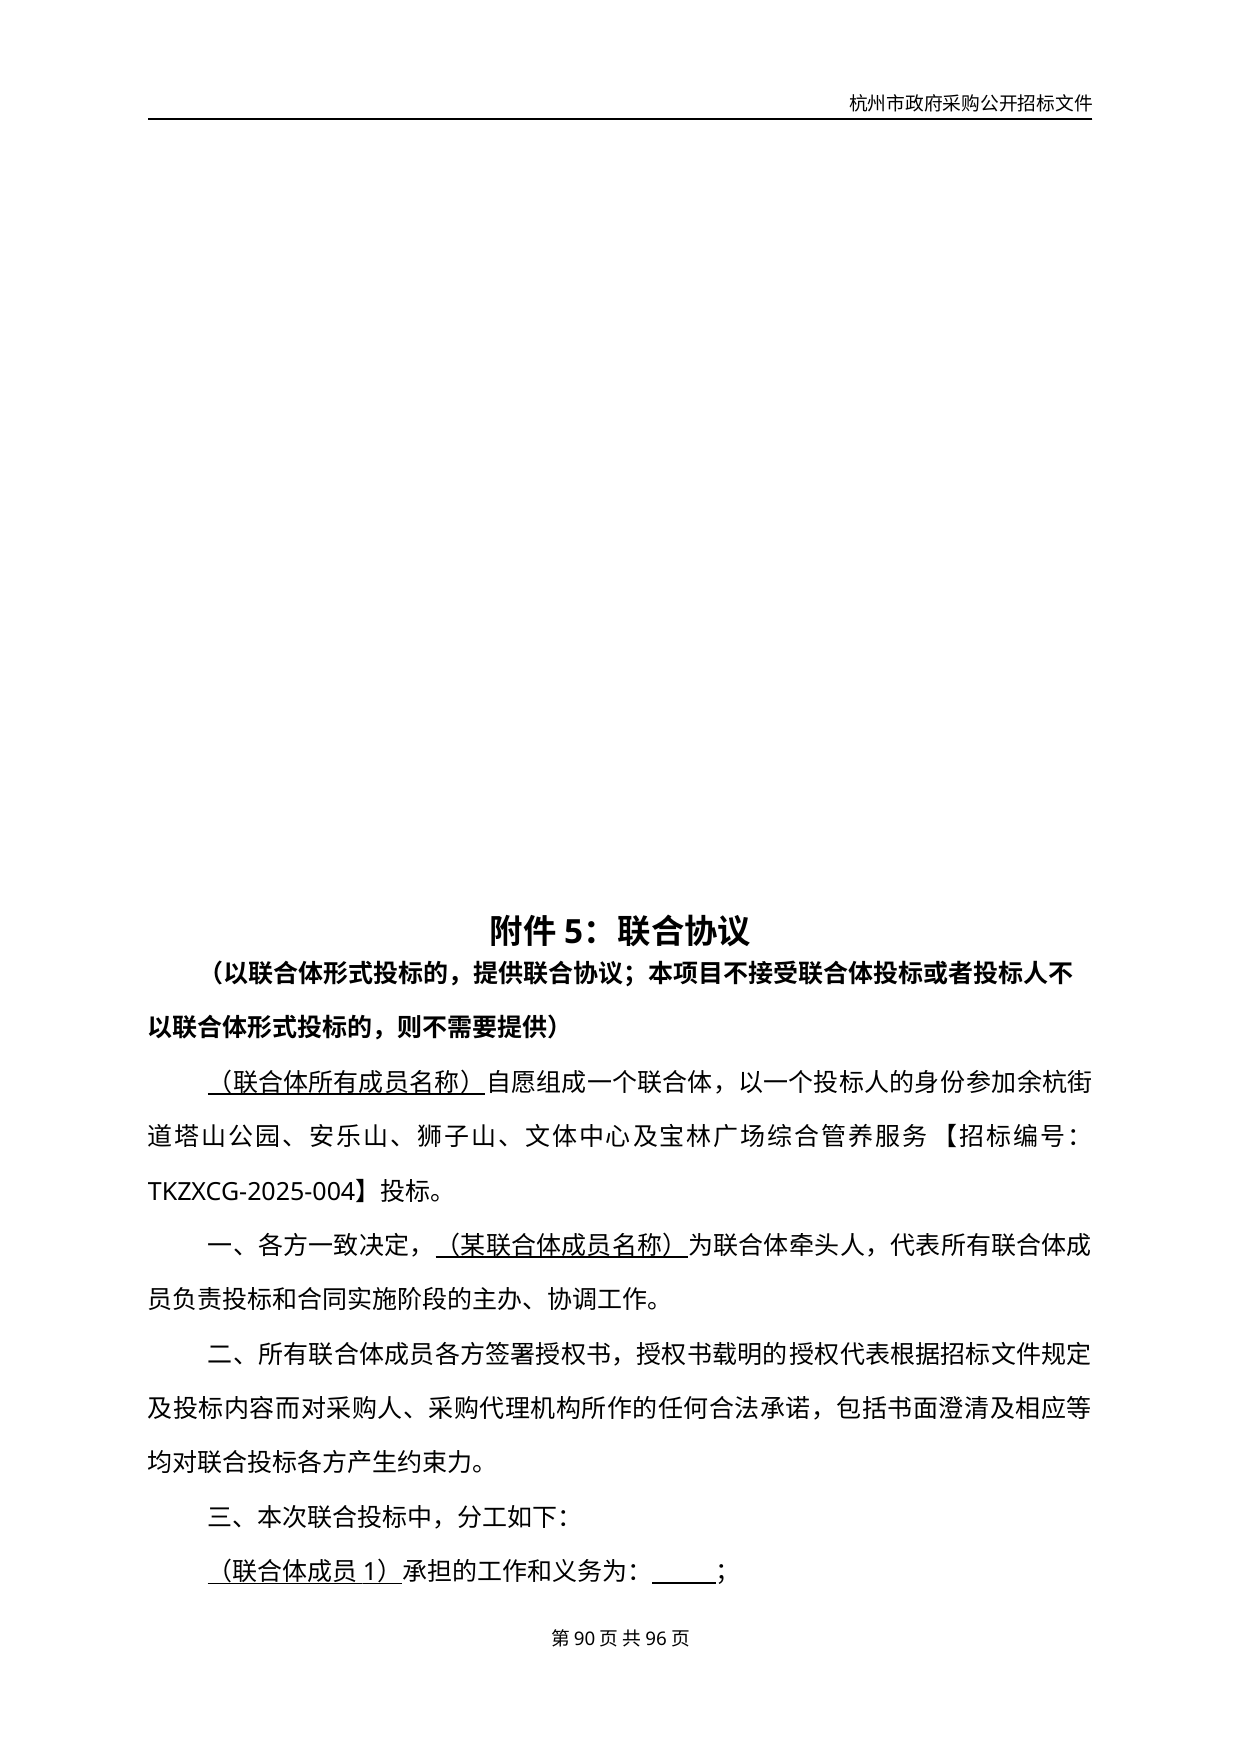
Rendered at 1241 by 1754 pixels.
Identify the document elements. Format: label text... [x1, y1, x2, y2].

text 二、所有联合体成员各方签署授权书，授权书载明的授权代表根据招标文件规定及投标内容而对采购人、采购代理机构所作的任何合法承诺，包括书面澄清及相应等均对联合投标各方产生约束力。 [148, 1334, 1092, 1479]
text （以联合体形式投标的，提供联合协议；本项目不接受联合体投标或者投标人不以联合体形式投标的，则不需要提供） [148, 953, 1092, 1044]
text 附件5：联合协议 [148, 905, 1092, 953]
text （联合体所有成员名称）自愿组成一个联合体，以一个投标人的身份参加余杭街道塔山公园、安乐山、狮子山、文体中心及宝林广场综合管养服务【招标编号：TKZXCG-2025-004】投标。 [148, 1062, 1092, 1207]
text 三、本次联合投标中，分工如下： [148, 1497, 1092, 1533]
text （联合体成员1）承担的工作和义务为： ； [148, 1552, 1092, 1588]
text 一、各方一致决定，（某联合体成员名称）为联合体牵头人，代表所有联合体成员负责投标和合同实施阶段的主办、协调工作。 [148, 1225, 1092, 1316]
